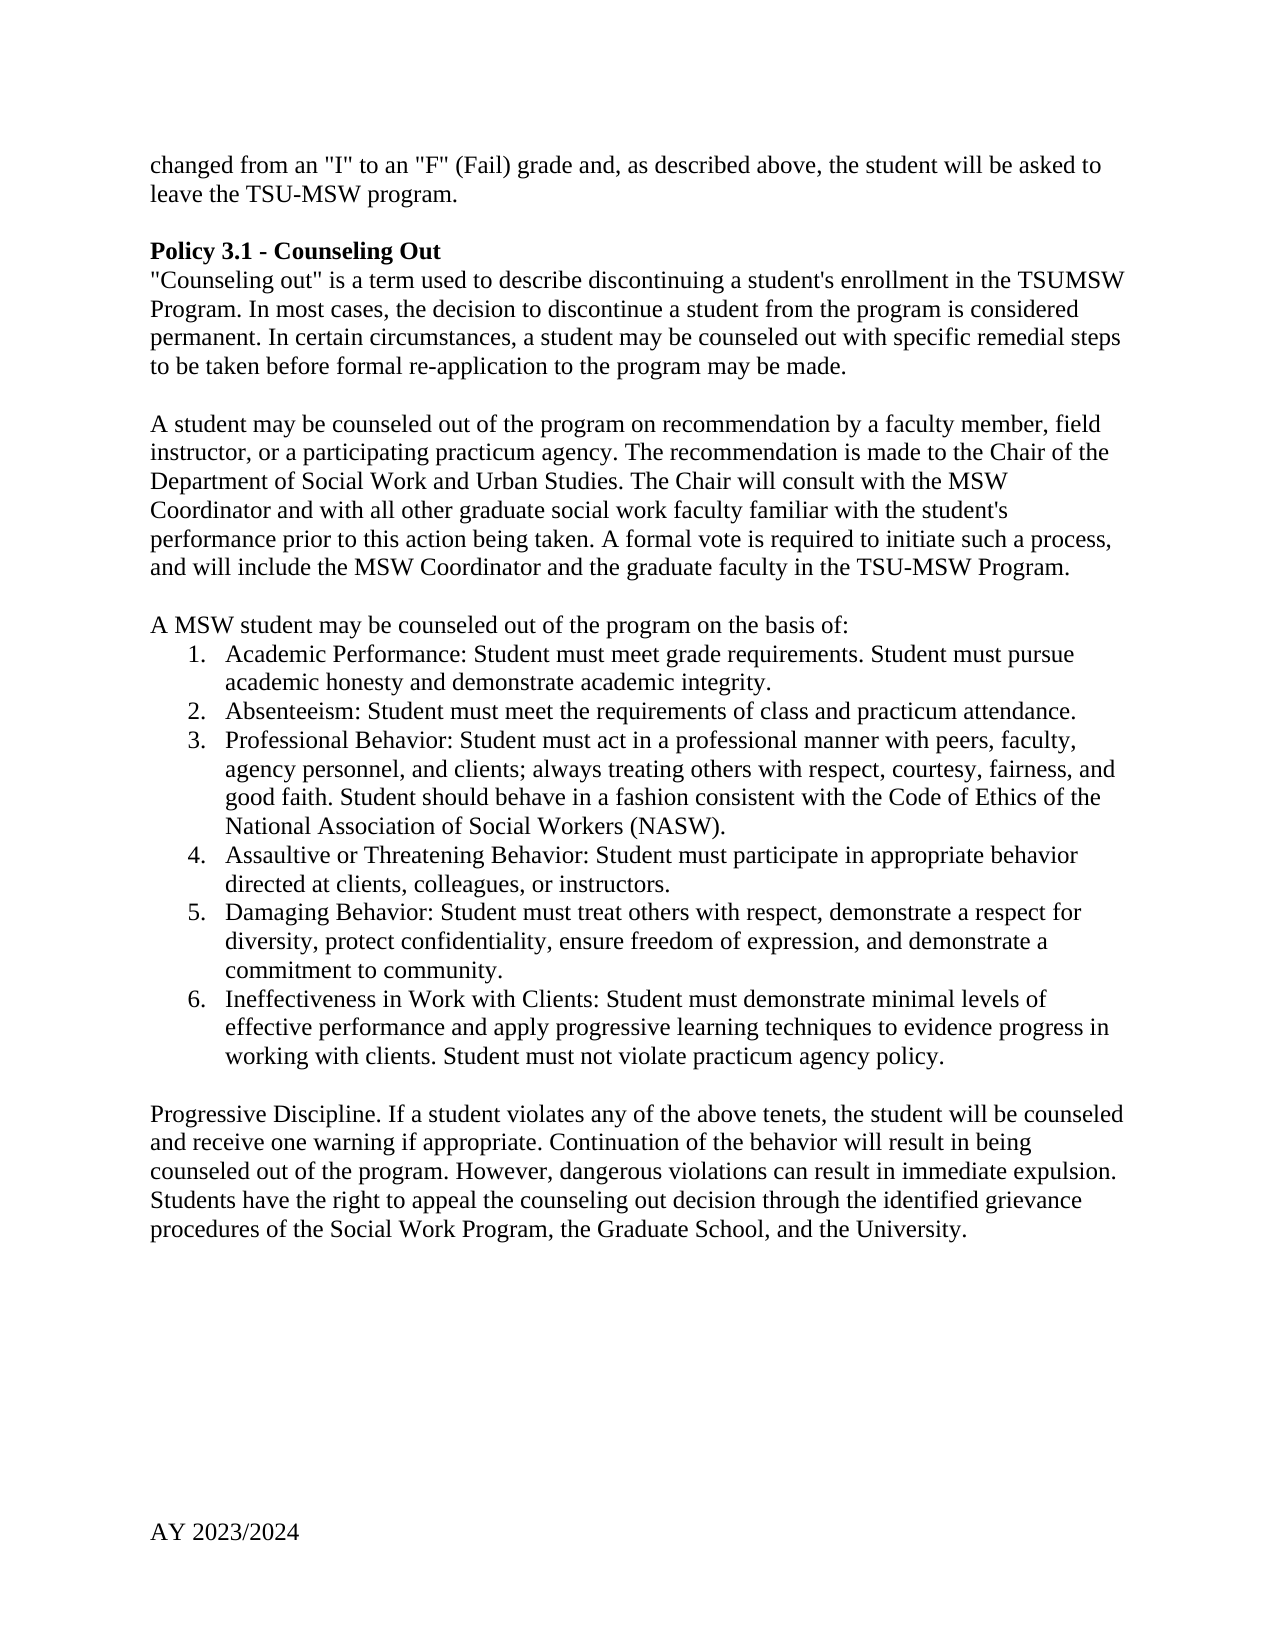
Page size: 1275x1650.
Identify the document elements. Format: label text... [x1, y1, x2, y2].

text A student may be counseled out of the program on recommendation by a faculty member, field instructor, or a participating practicum agency. The recommendation is made to the Chair of the Department of Social Work and Urban Studies. The Chair will consult with the MSW Coordinator and with all other graduate social work faculty familiar with the student's performance prior to this action being taken. A formal vote is required to initiate such a process, and will include the MSW Coordinator and the graduate faculty in the TSU-MSW Program. [150, 409, 1125, 581]
text "Counseling out" is a term used to describe discontinuing a student's enrollment in the TSU­MSW Program. In most cases, the decision to discontinue a student from the program is considered permanent. In certain circumstances, a student may be counseled out with specific remedial steps to be taken before formal re-application to the program may be made. [150, 265, 1125, 380]
text A MSW student may be counseled out of the program on the basis of: [150, 610, 1125, 639]
text Students have the right to appeal the counseling out decision through the identified grievance procedures of the Social Work Program, the Graduate School, and the University. [150, 1185, 1125, 1242]
list Absenteeism: Student must meet the requirements of class and practicum attendance. [187, 696, 1125, 725]
list Professional Behavior: Student must act in a professional manner with peers, faculty, agency personnel, and clients; always treating others with respect, courtesy, fairness, and good faith. Student should behave in a fashion consistent with the Code of Ethics of the National Association of Social Workers (NASW). [187, 725, 1125, 840]
text Policy 3.1 - Counseling Out [150, 236, 1125, 265]
list Damaging Behavior: Student must treat others with respect, demonstrate a respect for diversity, protect confidentiality, ensure freedom of expression, and demonstrate a commitment to community. [187, 897, 1125, 984]
list Academic Performance: Student must meet grade requirements. Student must pursue academic honesty and demonstrate academic integrity. [187, 639, 1125, 696]
text Progressive Discipline. If a student violates any of the above tenets, the student will be counseled and receive one warning if appropriate. Continuation of the behavior will result in being counseled out of the program. However, dangerous violations can result in immediate expulsion. [150, 1099, 1125, 1185]
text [150, 150, 1125, 207]
list Assaultive or Threatening Behavior: Student must participate in appropriate behavior directed at clients, colleagues, or instructors. [187, 840, 1125, 897]
list Ineffectiveness in Work with Clients: Student must demonstrate minimal levels of effective performance and apply progressive learning techniques to evidence progress in working with clients. Student must not violate practicum agency policy. [187, 984, 1125, 1070]
